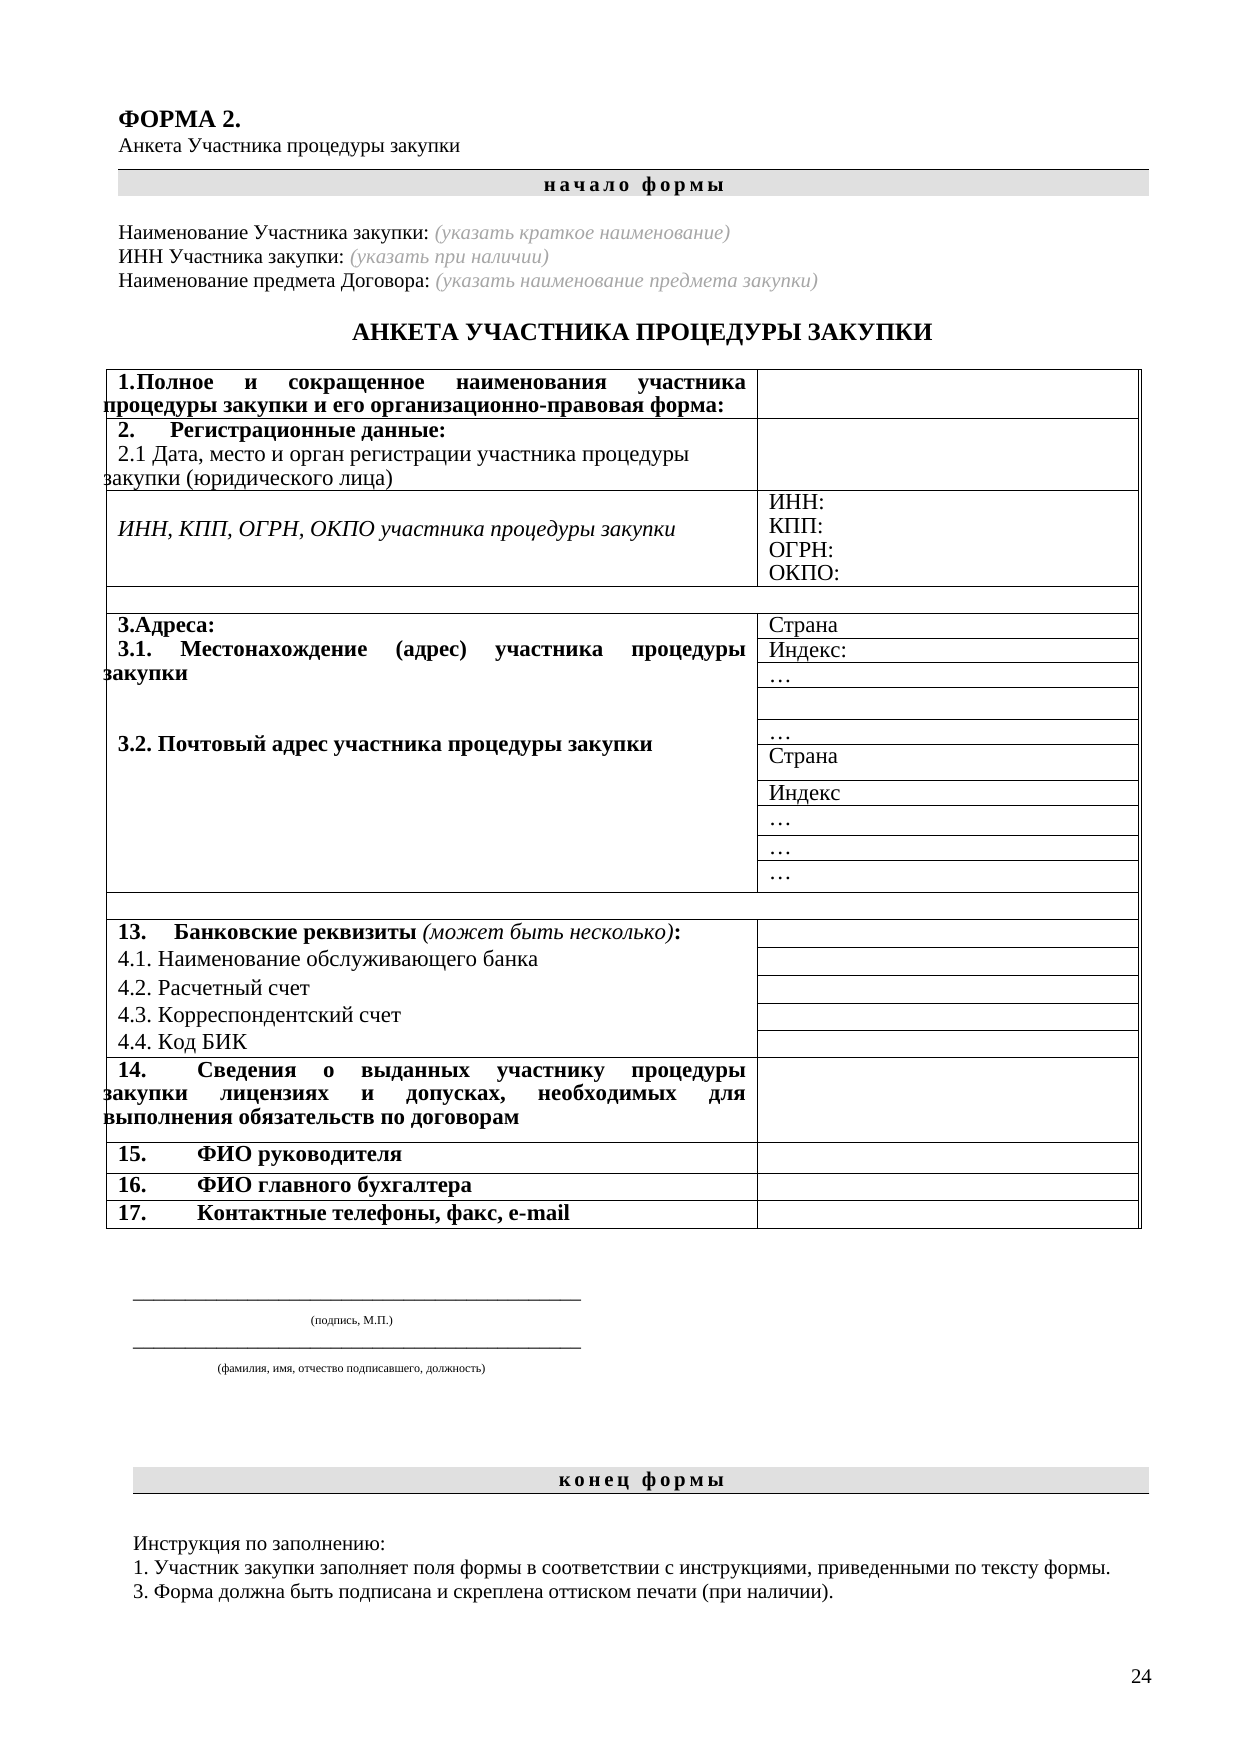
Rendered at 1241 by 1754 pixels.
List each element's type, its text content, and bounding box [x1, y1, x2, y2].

table_header [758, 370, 1138, 418]
table_cell [758, 1143, 1138, 1173]
table_cell 4.3. Корреспондентский счет [107, 1003, 757, 1030]
table_cell … [758, 861, 1138, 892]
table_cell Регистрационные данные: 2.1 Дата, место и орган регистрации участника процедуры закупки (юридического лица) [107, 419, 757, 490]
text Инструкция по заполнению: [133, 1531, 1152, 1555]
text Анкета Участника процедуры закупки [118, 132, 1152, 157]
table_cell Страна [758, 614, 1138, 638]
table_cell Индекс: [758, 639, 1138, 662]
text (подпись, М.П.) [118, 1303, 1152, 1327]
text Наименование предмета Договора: (указать наименование предмета закупки) [118, 268, 1152, 292]
text начало формы [118, 170, 1149, 196]
text 1. Участник закупки заполняет поля формы в соответствии с инструкциями, приведенными по тексту формы. [133, 1555, 1152, 1579]
table_cell [758, 1201, 1138, 1228]
table_cell … [758, 720, 1138, 744]
table_cell [757, 893, 1138, 919]
table_cell [758, 1004, 1138, 1030]
table_cell Индекс [758, 781, 1138, 805]
table_cell [758, 948, 1138, 975]
table_cell ФИО главного бухгалтера [107, 1174, 757, 1200]
table_cell [758, 1031, 1138, 1057]
text ФОРМА 2. [118, 104, 1152, 132]
table_cell [758, 920, 1138, 947]
table_cell Страна [758, 745, 1138, 780]
text (фамилия, имя, отчество подписавшего, должность) [118, 1351, 1152, 1375]
table_cell ИНН: КПП: ОГРН: ОКПО: [758, 491, 1138, 586]
text ___________________________________________ [118, 1327, 1152, 1351]
text 3. Форма должна быть подписана и скреплена оттиском печати (при наличии). [133, 1579, 1152, 1603]
text АНКЕТА УЧАСТНИКА ПРОЦЕДУРЫ ЗАКУПКИ [133, 317, 1152, 345]
table_cell … [758, 663, 1138, 687]
text Наименование Участника закупки: (указать краткое наименование) [118, 220, 1152, 244]
table_cell Контактные телефоны, факс, е-mail [107, 1201, 757, 1228]
table_header Полное и сокращенное наименования участника процедуры закупки и его организационно-правовая форма: [107, 370, 757, 418]
table_cell 4.2. Расчетный счет [107, 975, 757, 1002]
text ИНН Участника закупки: (указать при наличии) [118, 244, 1152, 268]
table_cell ИНН, КПП, ОГРН, ОКПО участника процедуры закупки [107, 491, 757, 586]
table_cell [758, 688, 1138, 719]
table_cell [758, 1174, 1138, 1200]
table_cell … [758, 806, 1138, 835]
table_cell Банковские реквизиты (может быть несколько): [107, 920, 757, 947]
table_cell 4.1. Наименование обслуживающего банка [107, 947, 757, 975]
table_cell 3.Адреса: 3.1. Местонахождение (адрес) участника процедуры закупки 3.2. Почтовый адрес участника процедуры закупки [107, 614, 757, 892]
table_cell [107, 587, 1138, 613]
table_cell ФИО руководителя [107, 1143, 757, 1173]
text ___________________________________________ [118, 1279, 1152, 1303]
table_cell … [758, 836, 1138, 859]
table_cell Сведения о выданных участнику процедуры закупки лицензиях и допусках, необходимых для выполнения обязательств по договорам [107, 1058, 757, 1142]
table_cell [758, 419, 1138, 490]
text конец формы [133, 1467, 1149, 1493]
table_cell [758, 976, 1138, 1002]
table_cell 4.4. Код БИК [107, 1030, 757, 1057]
table_cell [758, 1058, 1138, 1142]
table_cell [107, 893, 757, 919]
